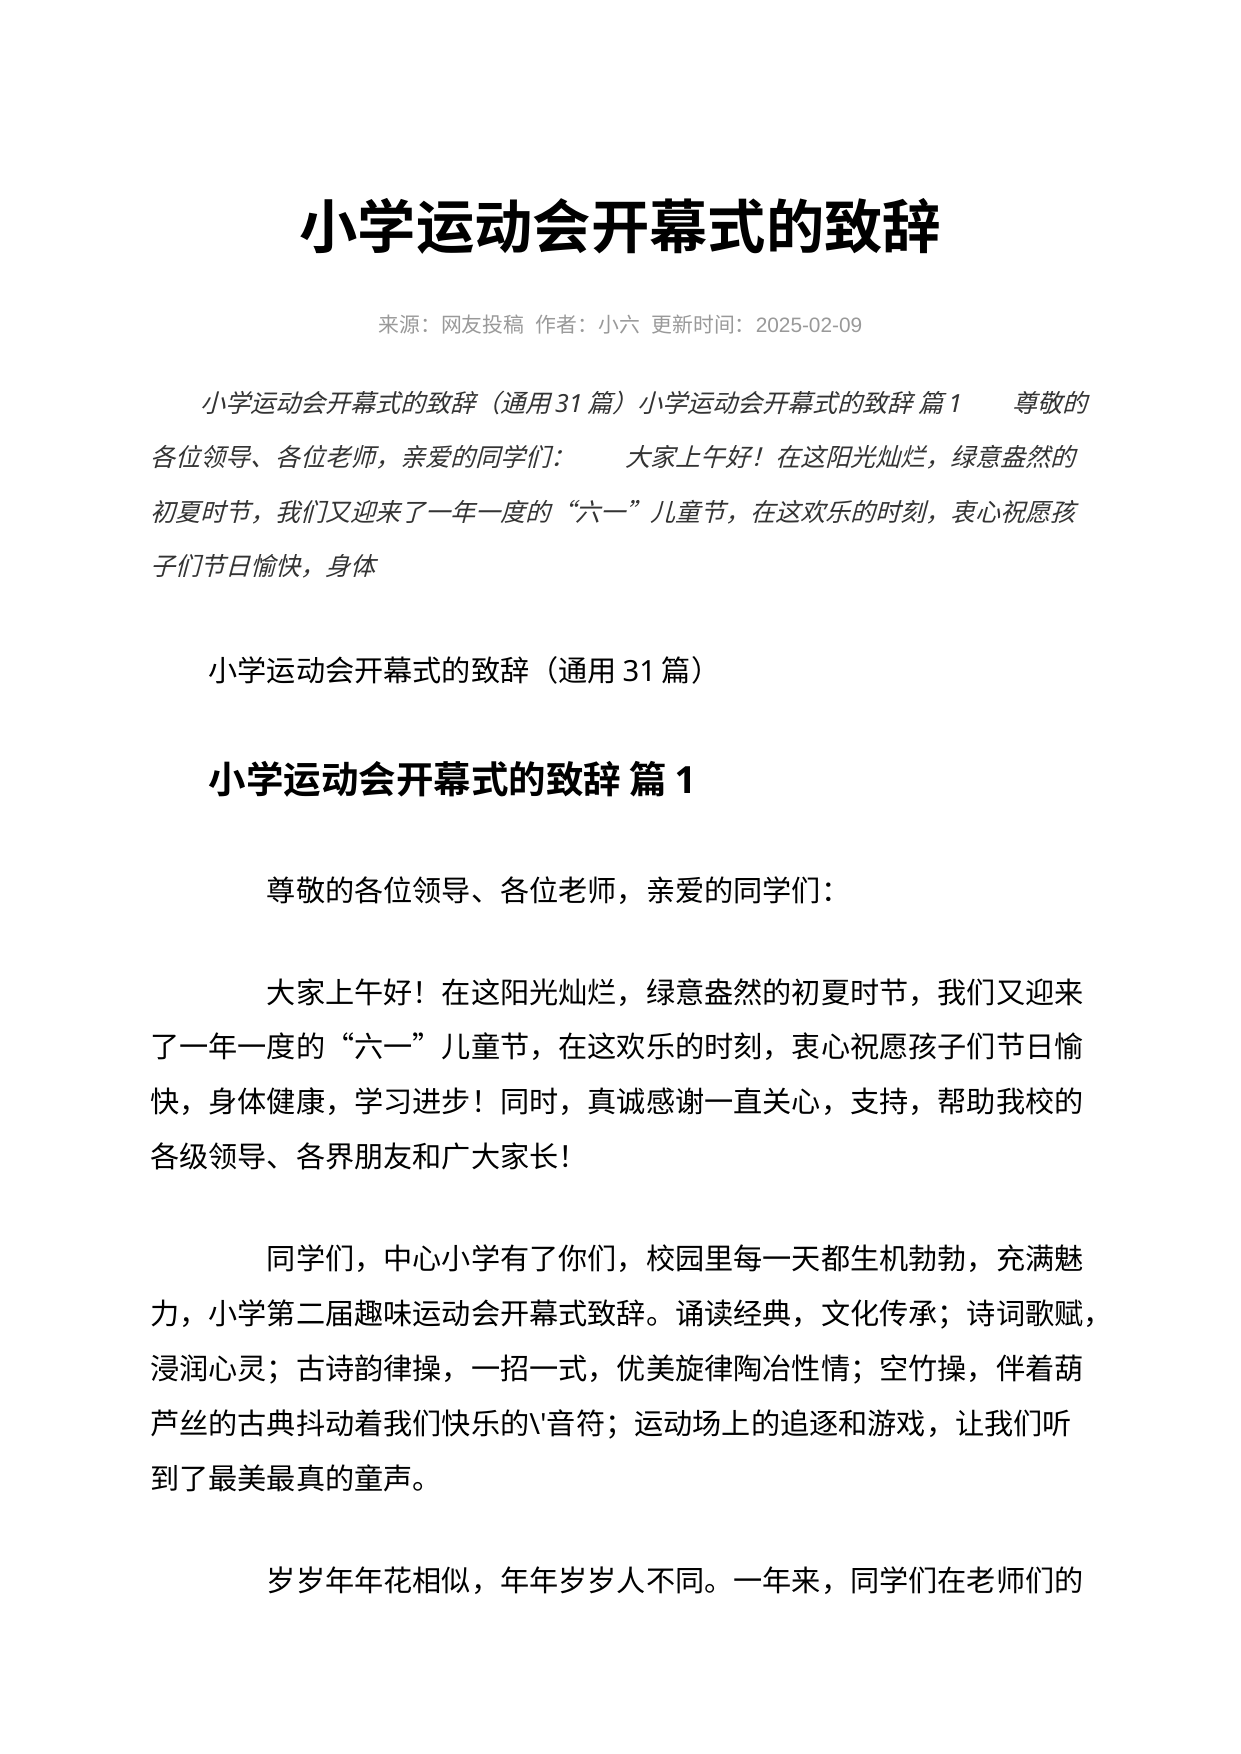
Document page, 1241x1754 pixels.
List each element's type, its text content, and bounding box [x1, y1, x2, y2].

text 小学运动会开幕式的致辞 篇1 [150, 750, 1090, 804]
text 同学们，中心小学有了你们，校园里每一天都生机勃勃，充满魅力，小学第二届趣味运动会开幕式致辞。诵读经典，文化传承；诗词歌赋，浸润心灵；古诗韵律操，一招一式，优美旋律陶冶性情；空竹操，伴着葫芦丝的古典抖动着我们快乐的\'音符；运动场上的追逐和游戏，让我们听到了最美最真的童声。 [150, 1236, 1090, 1498]
text 来源：网友投稿 作者：小六 更新时间：2025-02-09 [150, 313, 1090, 337]
text 尊敬的各位领导、各位老师，亲爱的同学们： [150, 867, 1090, 910]
text 小学运动会开幕式的致辞（通用31篇） [150, 648, 1090, 690]
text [150, 1557, 1090, 1599]
subtitle 小学运动会开幕式的致辞 [150, 181, 1090, 266]
text 大家上午好！在这阳光灿烂，绿意盎然的初夏时节，我们又迎来了一年一度的“六一”儿童节，在这欢乐的时刻，衷心祝愿孩子们节日愉快，身体健康，学习进步！同时，真诚感谢一直关心，支持，帮助我校的各级领导、各界朋友和广大家长！ [150, 969, 1090, 1176]
text 小学运动会开幕式的致辞（通用31篇）小学运动会开幕式的致辞 篇1 尊敬的各位领导、各位老师，亲爱的同学们： 大家上午好！在这阳光灿烂，绿意盎然的初夏时节，我们又迎来了一年一度的“六一”儿童节，在这欢乐的时刻，衷心祝愿孩子们节日愉快，身体 [150, 383, 1090, 583]
